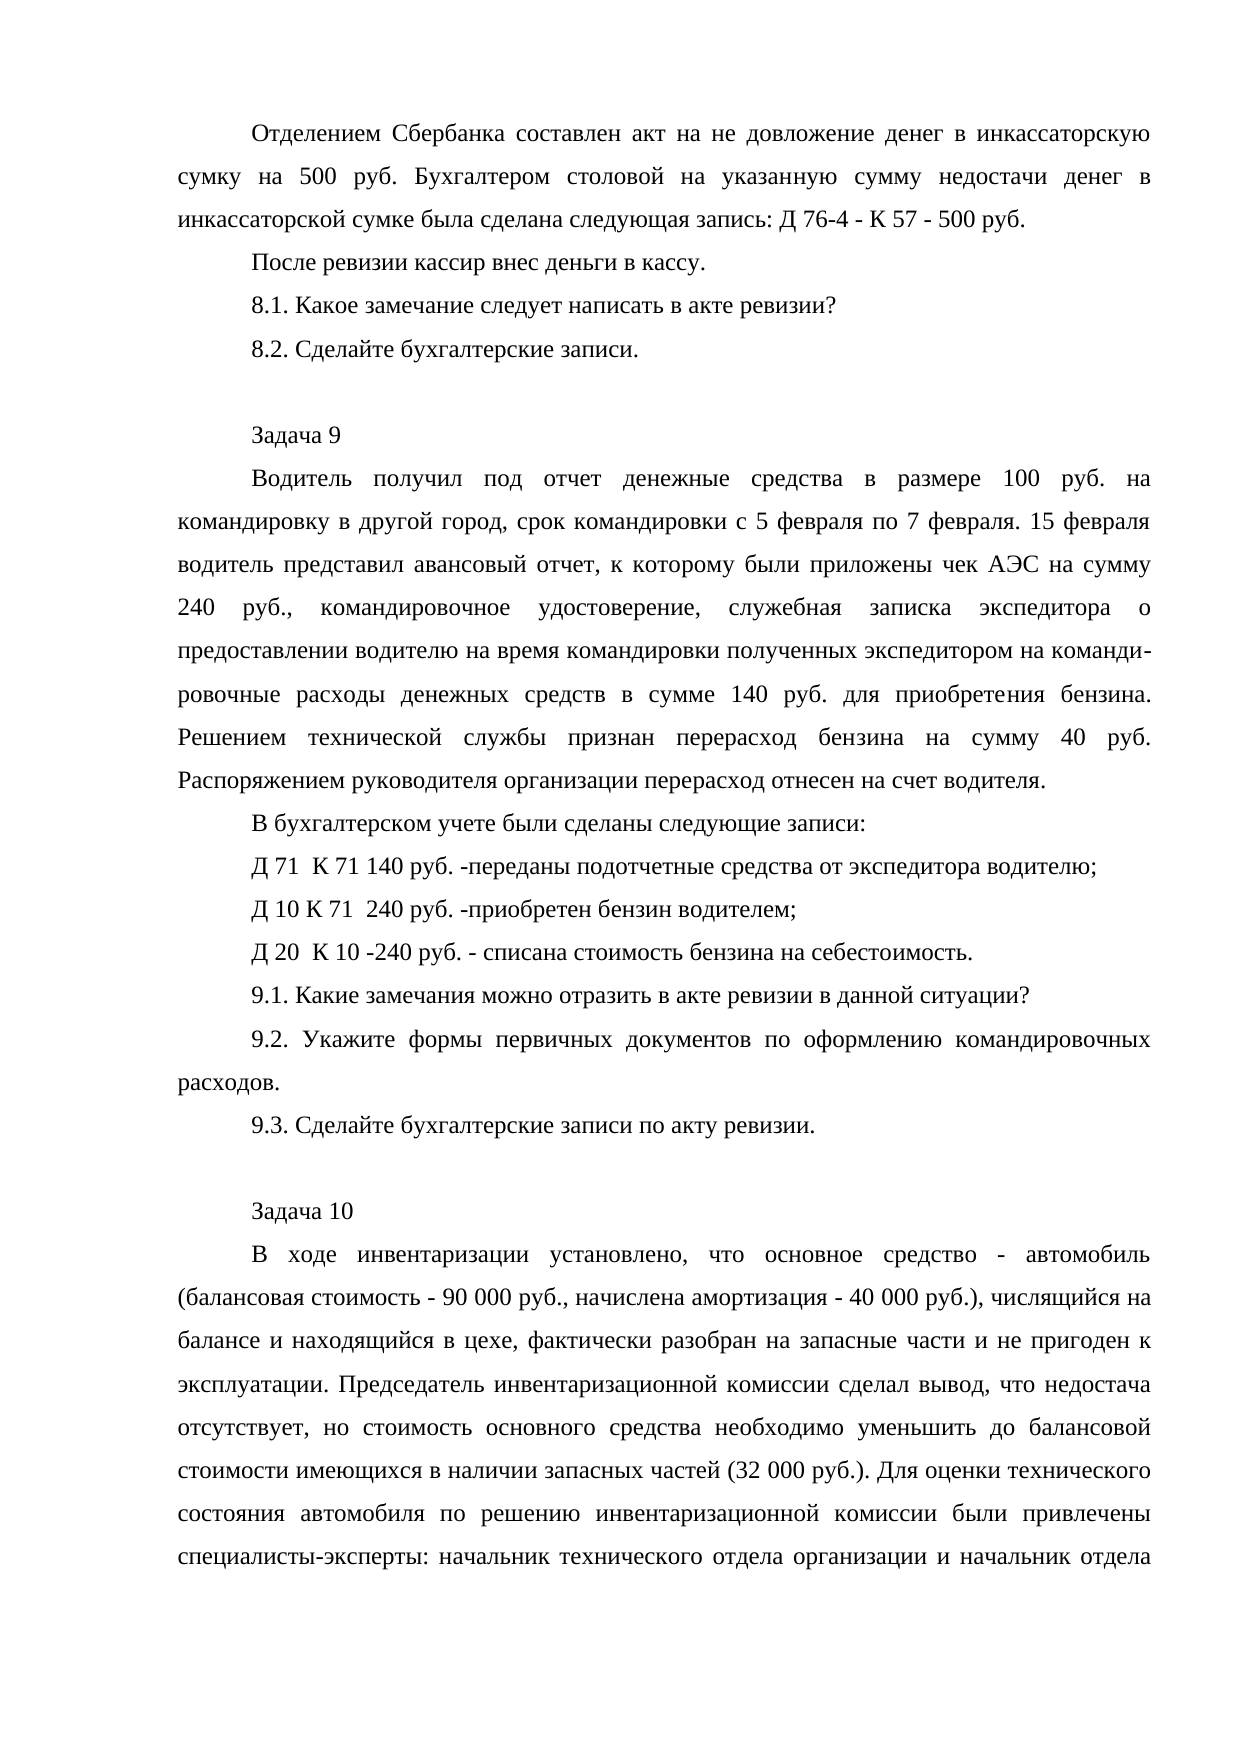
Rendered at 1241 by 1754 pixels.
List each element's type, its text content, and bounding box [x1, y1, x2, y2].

text Д 20 К 10 -240 руб. - списана стоимость бензина на себестоимость. [177, 937, 1152, 966]
text 8.1. Какое замечание следует написать в акте ревизии? [177, 291, 1152, 319]
text В бухгалтерском учете были сделаны следующие записи: [177, 808, 1152, 837]
text Водитель получил под отчет денежные средства в размере 100 руб. на командировку в другой город, срок командировки с 5 февраля по 7 февраля. 15 февраля водитель представил авансовый отчет, к которому были приложены чек АЭС на сумму 240 руб., командировочное удостоверение, служебная записка экспедитора о предоставлении водителю на время командировки полученных экспедитором на командировочные расходы денежных средств в сумме 140 руб. для приобретения бензина. Решением технической службы признан перерасход бензина на сумму 40 руб. Распоряжением руководителя организации перерасход отнесен на счет водителя. [177, 463, 1152, 794]
text Д 10 К 71 240 руб. -приобретен бензин водителем; [177, 894, 1152, 923]
text Д 71 К 71 140 руб. -переданы подотчетные средства от экспедитора водителю; [177, 851, 1152, 880]
text 9.3. Сделайте бухгалтерские записи по акту ревизии. [177, 1110, 1152, 1139]
text Задача 9 [177, 420, 1152, 449]
text 9.2. Укажите формы первичных документов по оформлению командировочных расходов. [177, 1024, 1152, 1096]
text 8.2. Сделайте бухгалтерские записи. [177, 334, 1152, 362]
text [177, 1239, 1152, 1570]
text Отделением Сбербанка составлен акт на не довложение денег в инкассаторскую сумку на 500 руб. Бухгалтером столовой на указанную сумму недостачи денег в инкассаторской сумке была сделана следующая запись: Д 76-4 - К 57 - 500 руб. [177, 118, 1152, 233]
text Задача 10 [177, 1196, 1152, 1225]
text 9.1. Какие замечания можно отразить в акте ревизии в данной ситуации? [177, 981, 1152, 1009]
text После ревизии кассир внес деньги в кассу. [177, 247, 1152, 276]
